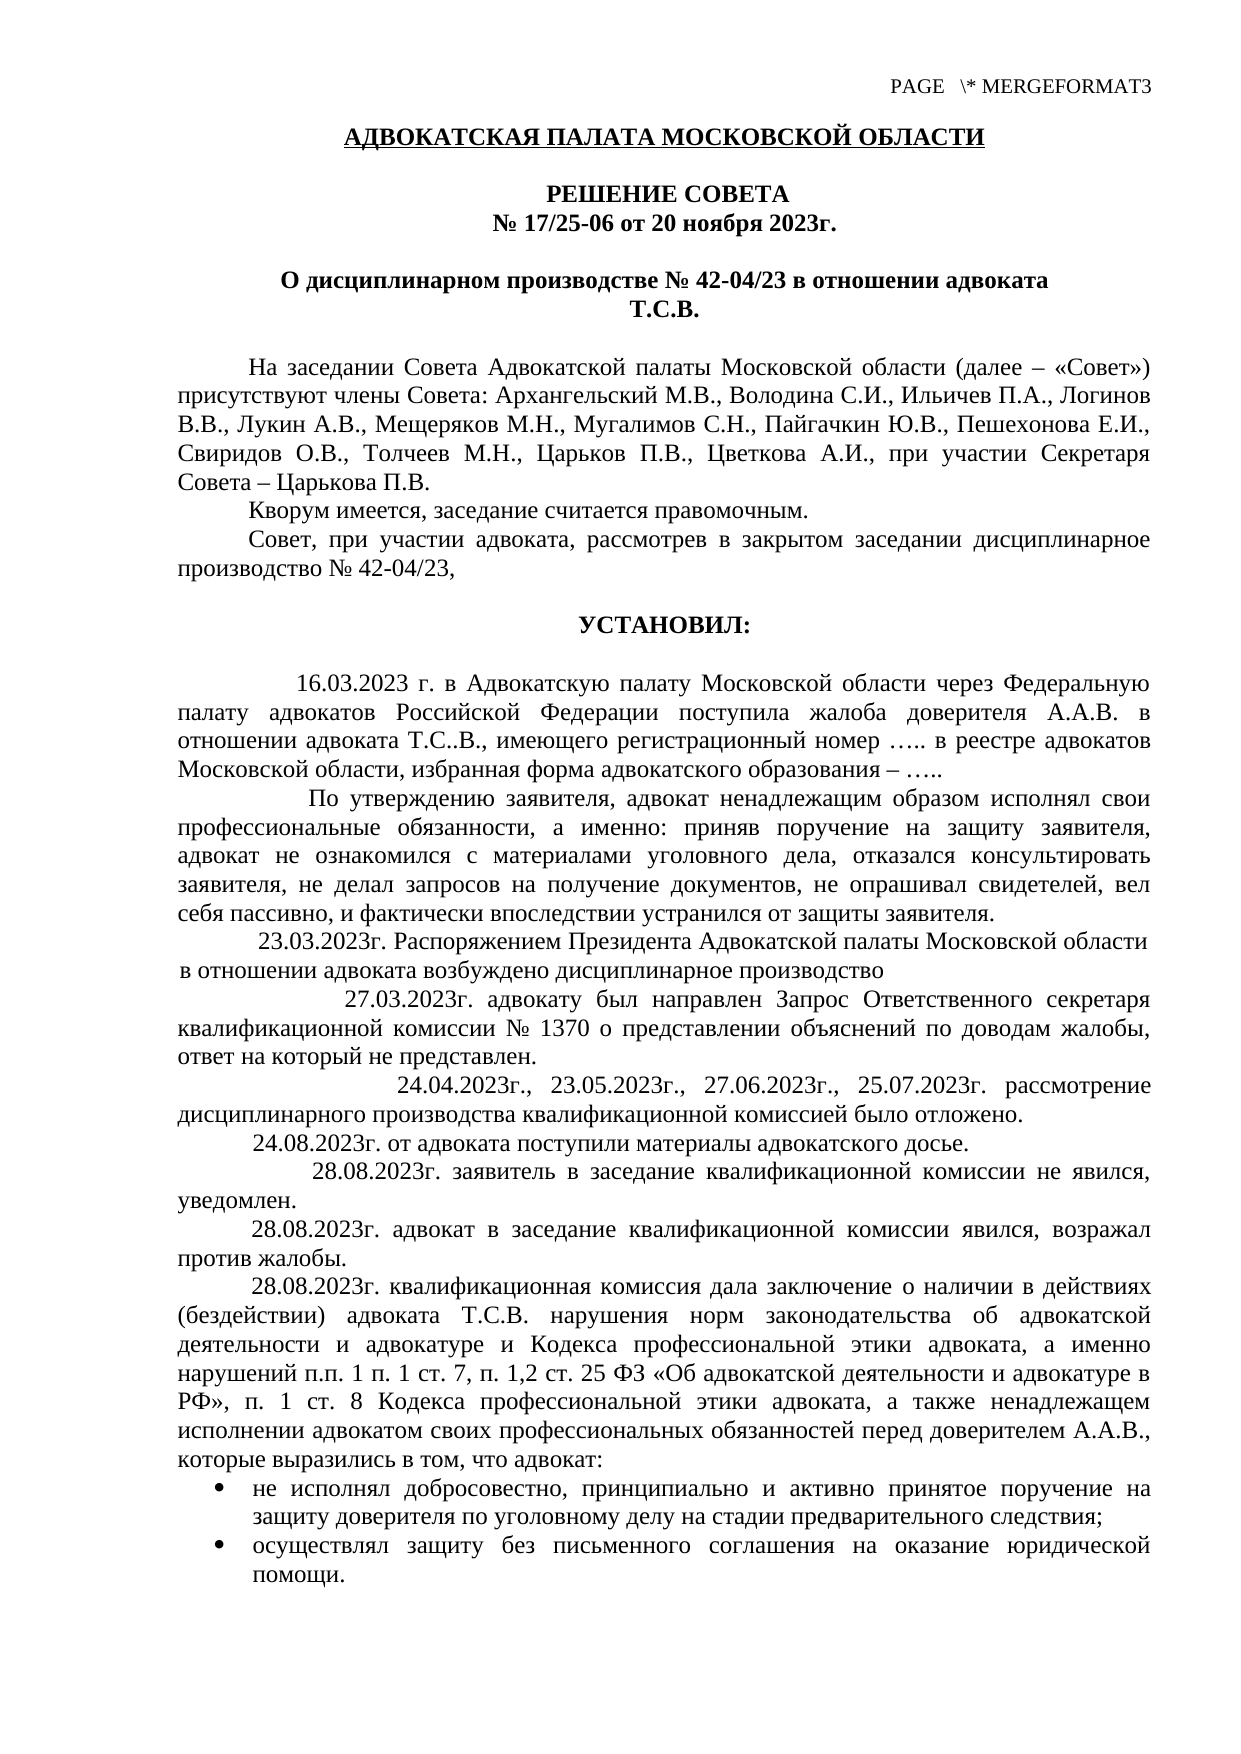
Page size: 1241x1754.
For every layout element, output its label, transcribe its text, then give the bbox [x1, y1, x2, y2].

text По утверждению заявителя, адвокат ненадлежащим образом исполнял свои профессиональные обязанности, а именно: приняв поручение на защиту заявителя, адвокат не ознакомился с материалами уголовного дела, отказался консультировать заявителя, не делал запросов на получение документов, не опрашивал свидетелей, вел себя пассивно, и фактически впоследствии устранился от защиты заявителя. [177, 783, 1152, 927]
text 24.08.2023г. от адвоката поступили материалы адвокатского досье. [177, 1128, 1152, 1156]
text На заседании Совета Адвокатской палаты Московской области (далее – «Совет») присутствуют члены Совета: Архангельский М.В., Володина С.И., Ильичев П.А., Логинов В.В., Лукин А.В., Мещеряков М.Н., Мугалимов С.Н., Пайгачкин Ю.В., Пешехонова Е.И., Свиридов О.В., Толчеев М.Н., Царьков П.В., Цветкова А.И., при участии Секретаря Совета – Царькова П.В. [177, 352, 1152, 496]
text Кворум имеется, заседание считается правомочным. [177, 496, 1152, 524]
list не исполнял добросовестно, принципиально и активно принятое поручение на защиту доверителя по уголовному делу на стадии предварительного следствия; [215, 1473, 1152, 1530]
text № 17/25-06 от 20 ноября 2023г. [177, 208, 1152, 237]
text 23.03.2023г. Распоряжением Президента Адвокатской палаты Московской области в отношении адвоката возбуждено дисциплинарное производство [179, 927, 1149, 984]
text 27.03.2023г. адвокату был направлен Запрос Ответственного секретаря квалификационной комиссии № 1370 о представлении объяснений по доводам жалобы, ответ на который не представлен. [177, 984, 1152, 1070]
text Т.С.В. [177, 294, 1152, 323]
text 16.03.2023 г. в Адвокатскую палату Московской области через Федеральную палату адвокатов Российской Федерации поступила жалоба доверителя А.А.В. в отношении адвоката Т.С..В., имеющего регистрационный номер ….. в реестре адвокатов Московской области, избранная форма адвокатского образования – ….. [177, 668, 1152, 783]
text Решение СОВЕТА [472, 179, 1152, 208]
text адвокатская палата московской области [177, 122, 1152, 151]
list осуществлял защиту без письменного соглашения на оказание юридической помощи. [215, 1530, 1152, 1588]
text УСТАНОВИЛ: [177, 611, 1152, 639]
text 28.08.2023г. заявитель в заседание квалификационной комиссии не явился, уведомлен. [177, 1156, 1152, 1214]
text 28.08.2023г. квалификационная комиссия дала заключение о наличии в действиях (бездействии) адвоката Т.С.В. нарушения норм законодательства об адвокатской деятельности и адвокатуре и Кодекса профессиональной этики адвоката, а именно нарушений п.п. 1 п. 1 ст. 7, п. 1,2 ст. 25 ФЗ «Об адвокатской деятельности и адвокатуре в РФ», п. 1 ст. 8 Кодекса профессиональной этики адвоката, а также ненадлежащем исполнении адвокатом своих профессиональных обязанностей перед доверителем А.А.В., которые выразились в том, что адвокат: [177, 1271, 1152, 1473]
text О дисциплинарном производстве № 42-04/23 в отношении адвоката [177, 266, 1152, 294]
text Совет, при участии адвоката, рассмотрев в закрытом заседании дисциплинарное производство № 42-04/23, [177, 524, 1152, 582]
text 28.08.2023г. адвокат в заседание квалификационной комиссии явился, возражал против жалобы. [177, 1214, 1152, 1271]
text 24.04.2023г., 23.05.2023г., 27.06.2023г., 25.07.2023г. рассмотрение дисциплинарного производства квалификационной комиссией было отложено. [177, 1070, 1152, 1128]
